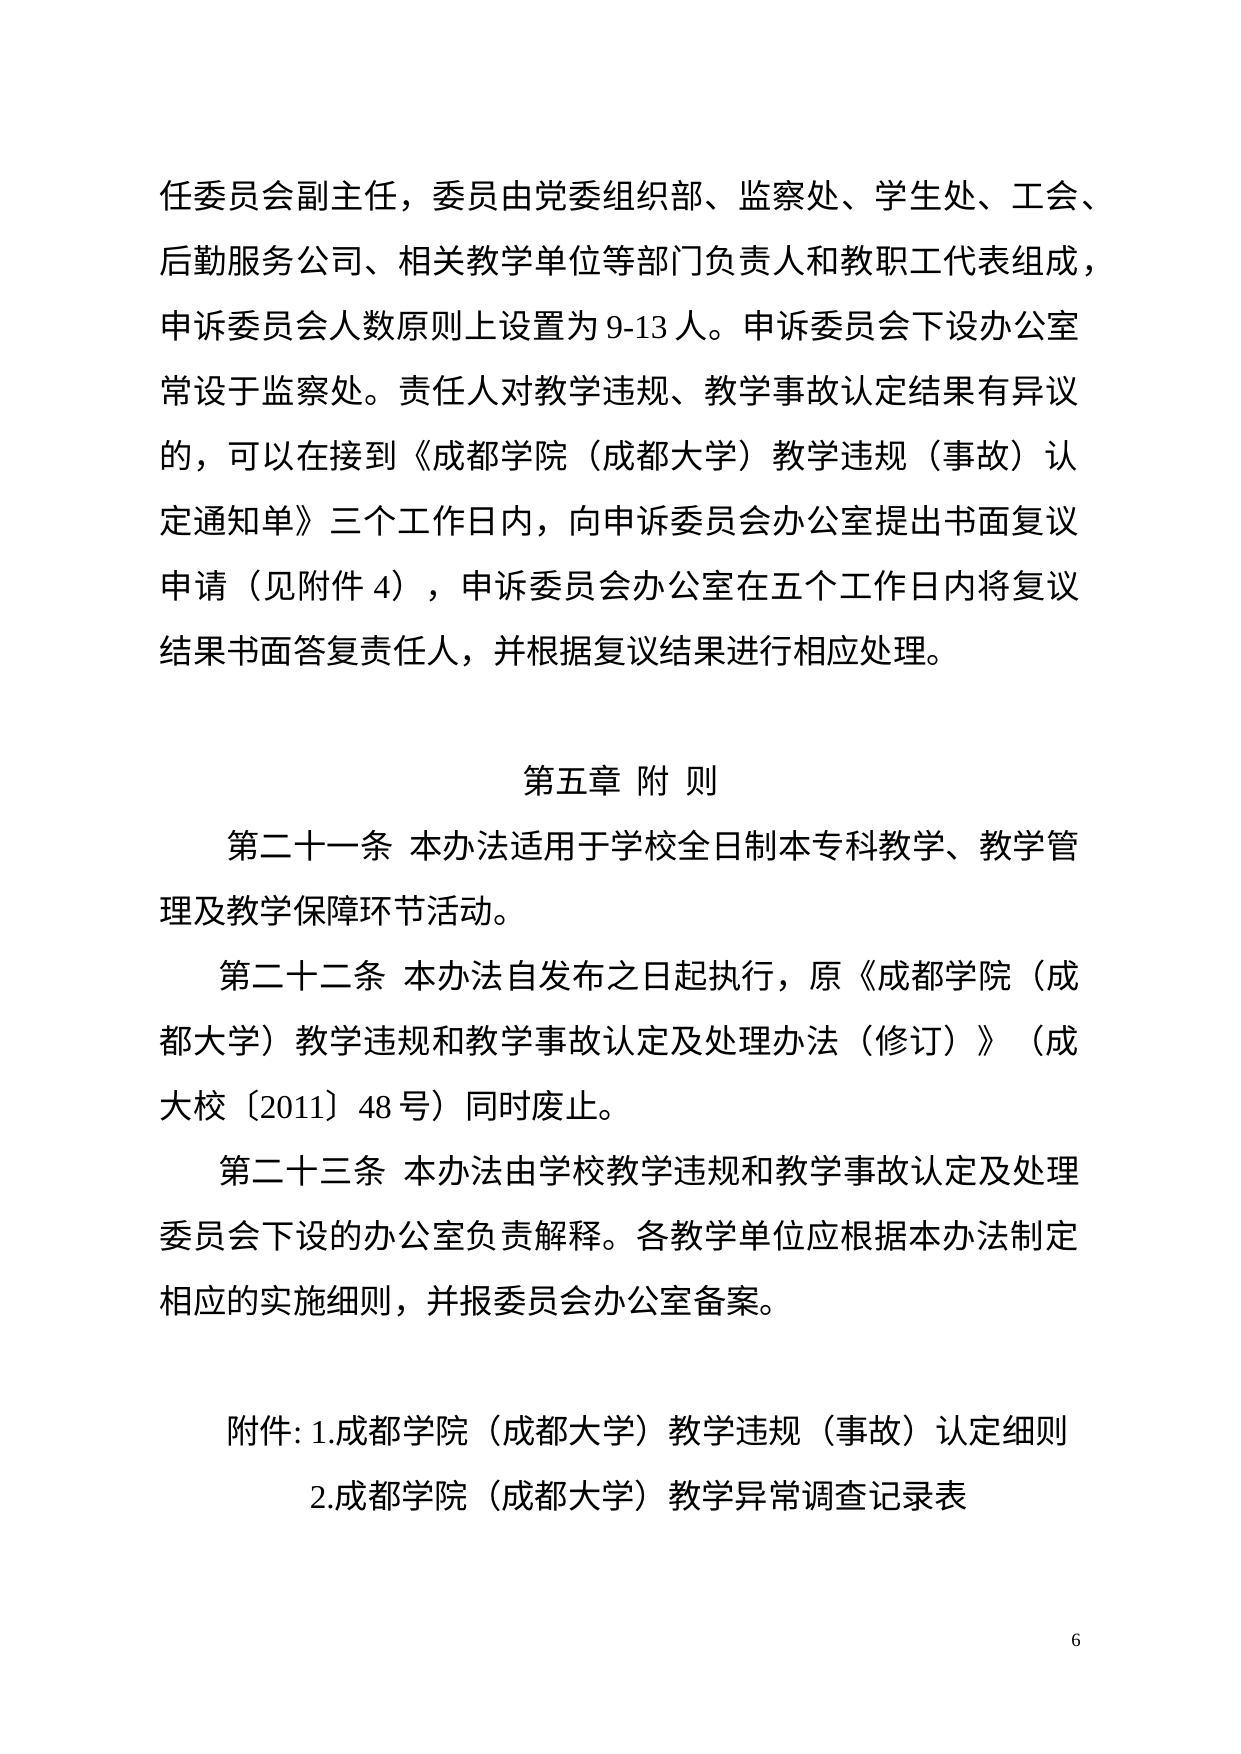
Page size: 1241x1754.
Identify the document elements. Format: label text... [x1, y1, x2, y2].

text 第二十二条 本办法自发布之日起执行，原《成都学院（成都大学）教学违规和教学事故认定及处理办法（修订）》（成大校〔2011〕48号）同时废止。 [159, 942, 1081, 1137]
text 第二十一条 本办法适用于学校全日制本专科教学、教学管理及教学保障环节活动。 [159, 812, 1081, 942]
text 附件: 1.成都学院（成都大学）教学违规（事故）认定细则 [159, 1397, 1081, 1462]
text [159, 162, 1081, 682]
text 第二十三条 本办法由学校教学违规和教学事故认定及处理委员会下设的办公室负责解释。各教学单位应根据本办法制定相应的实施细则，并报委员会办公室备案。 [159, 1137, 1081, 1332]
text 第五章 附 则 [159, 747, 1081, 812]
text 2.成都学院（成都大学）教学异常调查记录表 [159, 1462, 1081, 1527]
